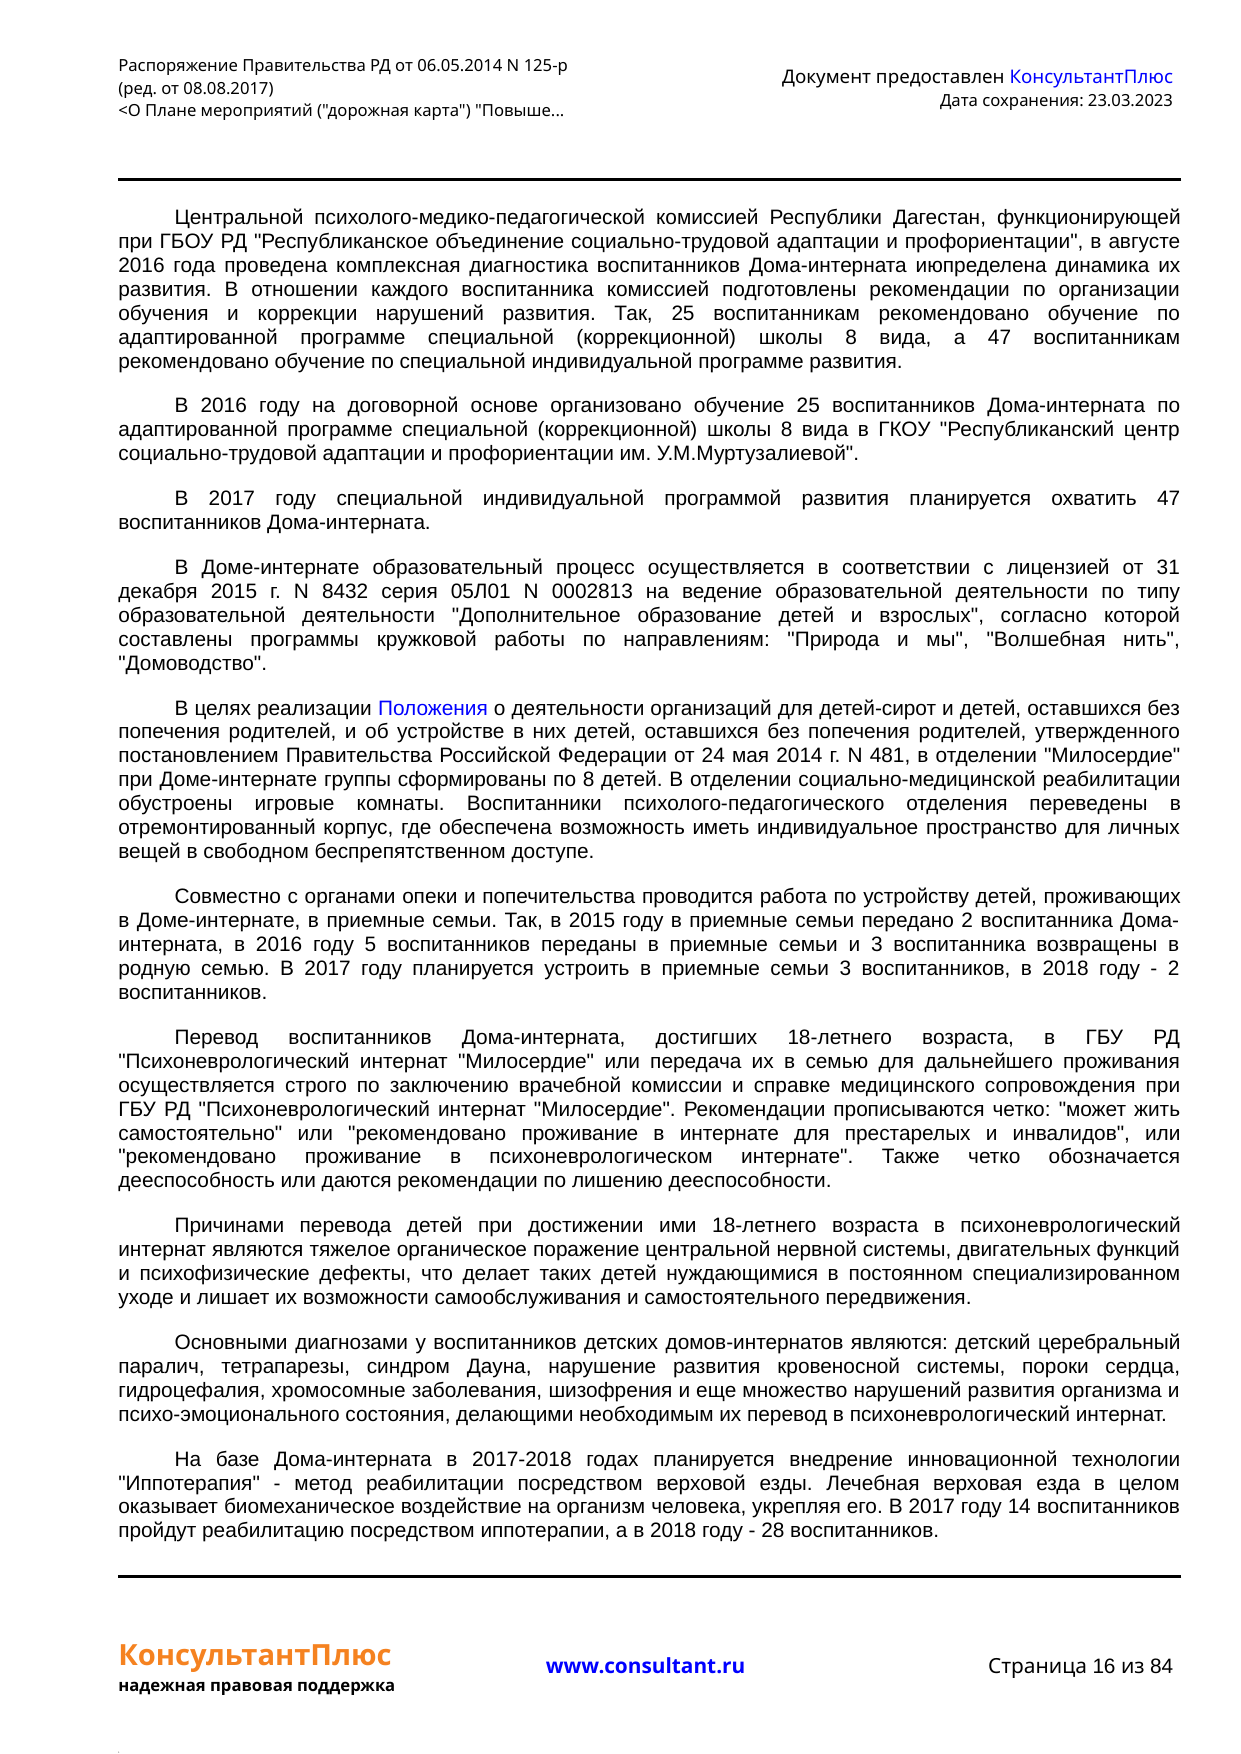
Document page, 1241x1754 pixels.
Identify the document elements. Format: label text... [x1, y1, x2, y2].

text Причинами перевода детей при достижении ими 18-летнего возраста в психоневрологический интернат являются тяжелое органическое поражение центральной нервной системы, двигательных функций и психофизические дефекты, что делает таких детей нуждающимися в постоянном специализированном уходе и лишает их возможности самообслуживания и самостоятельного передвижения. [118, 1213, 1181, 1309]
text Центральной психолого-медико-педагогической комиссией Республики Дагестан, функционирующей при ГБОУ РД "Республиканское объединение социально-трудовой адаптации и профориентации", в августе 2016 года проведена комплексная диагностика воспитанников Дома-интерната июпределена динамика их развития. В отношении каждого воспитанника комиссией подготовлены рекомендации по организации обучения и коррекции нарушений развития. Так, 25 воспитанникам рекомендовано обучение по адаптированной программе специальной (коррекционной) школы 8 вида, а 47 воспитанникам рекомендовано обучение по специальной индивидуальной программе развития. [118, 205, 1181, 372]
text Совместно с органами опеки и попечительства проводится работа по устройству детей, проживающих в Доме-интернате, в приемные семьи. Так, в 2015 году в приемные семьи передано 2 воспитанника Дома-интерната, в 2016 году 5 воспитанников переданы в приемные семьи и 3 воспитанника возвращены в родную семью. В 2017 году планируется устроить в приемные семьи 3 воспитанников, в 2018 году - 2 воспитанников. [118, 884, 1181, 1004]
text В Доме-интернате образовательный процесс осуществляется в соответствии с лицензией от 31 декабря 2015 г. N 8432 серия 05Л01 N 0002813 на ведение образовательной деятельности по типу образовательной деятельности "Дополнительное образование детей и взрослых", согласно которой составлены программы кружковой работы по направлениям: "Природа и мы", "Волшебная нить", "Домоводство". [118, 555, 1181, 674]
text В 2016 году на договорной основе организовано обучение 25 воспитанников Дома-интерната по адаптированной программе специальной (коррекционной) школы 8 вида в ГКОУ "Республиканский центр социально-трудовой адаптации и профориентации им. У.М.Муртузалиевой". [118, 393, 1181, 465]
text В целях реализации Положения о деятельности организаций для детей-сирот и детей, оставшихся без попечения родителей, и об устройстве в них детей, оставшихся без попечения родителей, утвержденного постановлением Правительства Российской Федерации от 24 мая 2014 г. N 481, в отделении "Милосердие" при Доме-интернате группы сформированы по 8 детей. В отделении социально-медицинской реабилитации обустроены игровые комнаты. Воспитанники психолого-педагогического отделения переведены в отремонтированный корпус, где обеспечена возможность иметь индивидуальное пространство для личных вещей в свободном беспрепятственном доступе. [118, 695, 1181, 863]
text Перевод воспитанников Дома-интерната, достигших 18-летнего возраста, в ГБУ РД "Психоневрологический интернат "Милосердие" или передача их в семью для дальнейшего проживания осуществляется строго по заключению врачебной комиссии и справке медицинского сопровождения при ГБУ РД "Психоневрологический интернат "Милосердие". Рекомендации прописываются четко: "может жить самостоятельно" или "рекомендовано проживание в интернате для престарелых и инвалидов", или "рекомендовано проживание в психоневрологическом интернате". Также четко обозначается дееспособность или даются рекомендации по лишению дееспособности. [118, 1024, 1181, 1192]
text В 2017 году специальной индивидуальной программой развития планируется охватить 47 воспитанников Дома-интерната. [118, 486, 1181, 534]
text Основными диагнозами у воспитанников детских домов-интернатов являются: детский церебральный паралич, тетрапарезы, синдром Дауна, нарушение развития кровеносной системы, пороки сердца, гидроцефалия, хромосомные заболевания, шизофрения и еще множество нарушений развития организма и психо-эмоционального состояния, делающими необходимым их перевод в психоневрологический интернат. [118, 1330, 1181, 1426]
text На базе Дома-интерната в 2017-2018 годах планируется внедрение инновационной технологии "Иппотерапия" - метод реабилитации посредством верховой езды. Лечебная верховая езда в целом оказывает биомеханическое воздействие на организм человека, укрепляя его. В 2017 году 14 воспитанников пройдут реабилитацию посредством иппотерапии, а в 2018 году - 28 воспитанников. [118, 1446, 1181, 1542]
